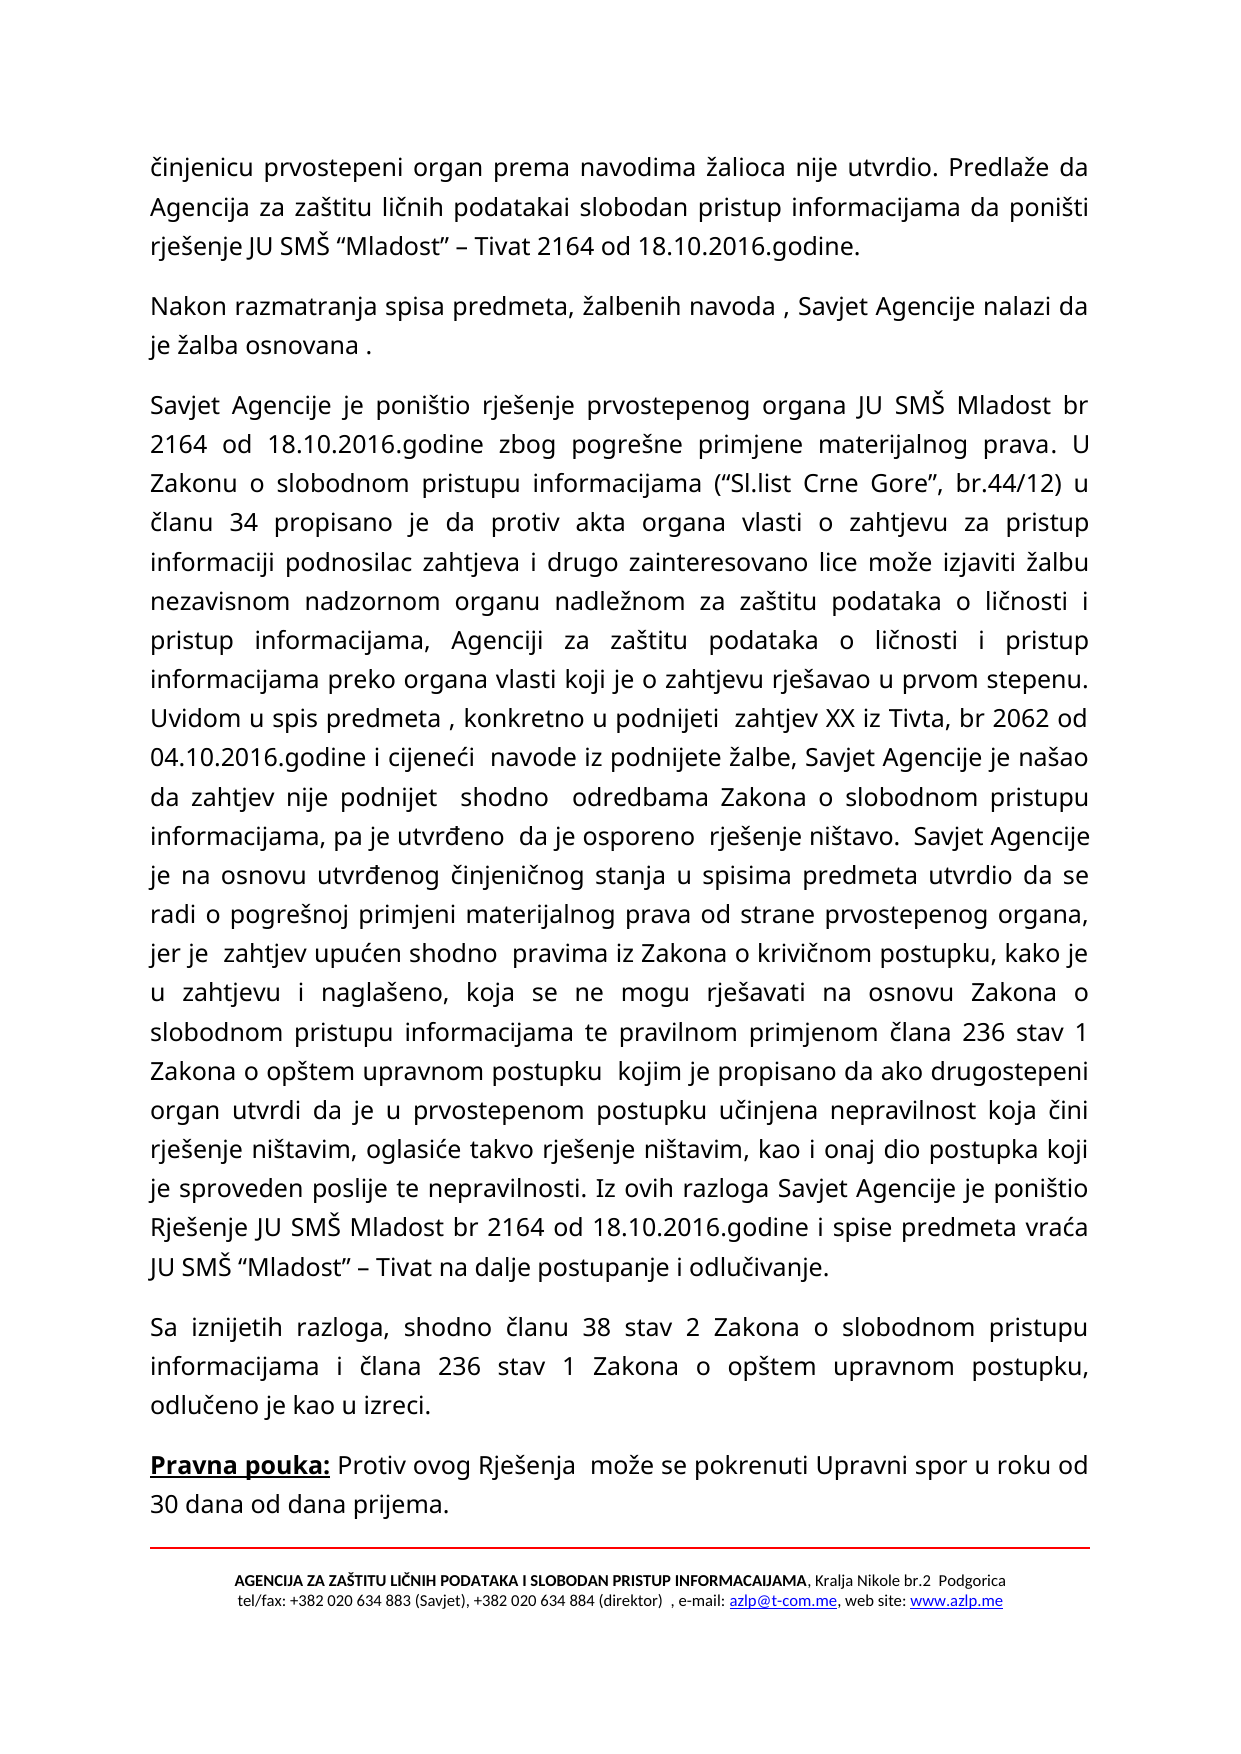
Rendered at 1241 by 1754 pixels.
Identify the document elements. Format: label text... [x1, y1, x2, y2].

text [150, 150, 1090, 262]
text Savjet Agencije je poništio rješenje prvostepenog organa JU SMŠ Mladost br 2164 od 18.10.2016.godine zbog pogrešne primjene materijalnog prava. U Zakonu o slobodnom pristupu informacijama (“Sl.list Crne Gore”, br.44/12) u članu 34 propisano je da protiv akta organa vlasti o zahtjevu za pristup informaciji podnosilac zahtjeva i drugo zainteresovano lice može izjaviti žalbu nezavisnom nadzornom organu nadležnom za zaštitu podataka o ličnosti i pristup informacijama, Agenciji za zaštitu podataka o ličnosti i pristup informacijama preko organa vlasti koji je o zahtjevu rješavao u prvom stepenu. Uvidom u spis predmeta , konkretno u podnijeti zahtjev XX iz Tivta, br 2062 od 04.10.2016.godine i cijeneći navode iz podnijete žalbe, Savjet Agencije je našao da zahtjev nije podnijet shodno odredbama Zakona o slobodnom pristupu informacijama, pa je utvrđeno da je osporeno rješenje ništavo. Savjet Agencije je na osnovu utvrđenog činjeničnog stanja u spisima predmeta utvrdio da se radi o pogrešnoj primjeni materijalnog prava od strane prvostepenog organa, jer je zahtjev upućen shodno pravima iz Zakona o krivičnom postupku, kako je u zahtjevu i naglašeno, koja se ne mogu rješavati na osnovu Zakona o slobodnom pristupu informacijama te pravilnom primjenom člana 236 stav 1 Zakona o opštem upravnom postupku kojim je propisano da ako drugostepeni organ utvrdi da je u prvostepenom postupku učinjena nepravilnost koja čini rješenje ništavim, oglasiće takvo rješenje ništavim, kao i onaj dio postupka koji je sproveden poslije te nepravilnosti. Iz ovih razloga Savjet Agencije je poništio Rješenje JU SMŠ Mladost br 2164 od 18.10.2016.godine i spise predmeta vraća JU SMŠ “Mladost” – Tivat na dalje postupanje i odlučivanje. [150, 387, 1090, 1283]
text Nakon razmatranja spisa predmeta, žalbenih navoda , Savjet Agencije nalazi da je žalba osnovana . [150, 288, 1090, 362]
text Pravna pouka: Protiv ovog Rješenja može se pokrenuti Upravni spor u roku od 30 dana od dana prijema. [150, 1447, 1090, 1521]
text Sa iznijetih razloga, shodno članu 38 stav 2 Zakona o slobodnom pristupu informacijama i člana 236 stav 1 Zakona o opštem upravnom postupku, odlučeno je kao u izreci. [150, 1309, 1090, 1422]
